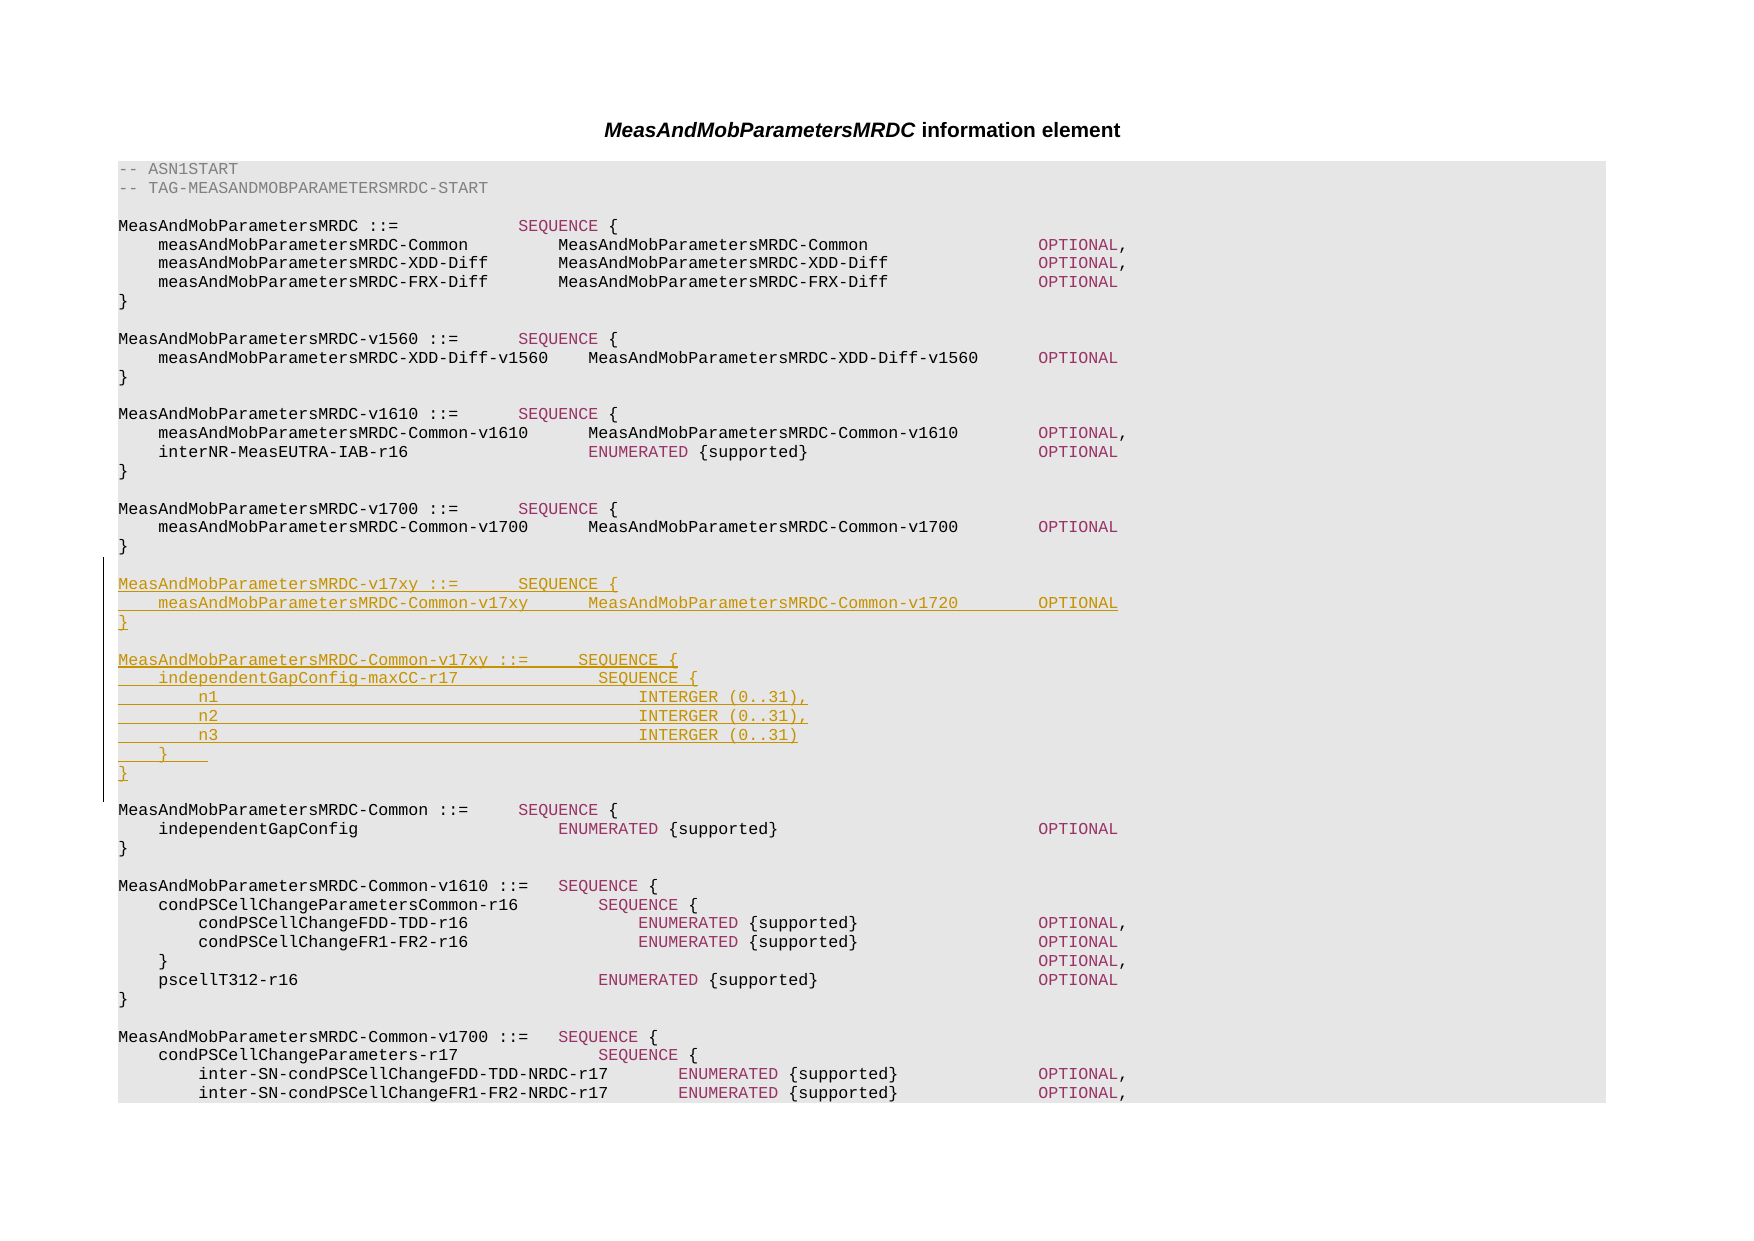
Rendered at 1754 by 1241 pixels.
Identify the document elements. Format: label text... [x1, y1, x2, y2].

text condPSCellChangeParameters-r17 SEQUENCE { [118, 1047, 1606, 1066]
text MeasAndMobParametersMRDC ::= SEQUENCE { [118, 217, 1606, 236]
text condPSCellChangeParametersCommon-r16 SEQUENCE { [118, 896, 1606, 915]
text interNR-MeasEUTRA-IAB-r16 ENUMERATED {supported} OPTIONAL [118, 444, 1606, 462]
text MeasAndMobParametersMRDC-v1610 ::= SEQUENCE { [118, 406, 1606, 425]
text measAndMobParametersMRDC-Common-v1700 MeasAndMobParametersMRDC-Common-v1700 OPTIONAL [118, 519, 1606, 538]
text MeasAndMobParametersMRDC-Common-v1610 ::= SEQUENCE { [118, 877, 1606, 896]
text } [118, 293, 1606, 312]
text measAndMobParametersMRDC-Common-v1610 MeasAndMobParametersMRDC-Common-v1610 OPTIONAL, [118, 425, 1606, 444]
text MeasAndMobParametersMRDC-Common-v1700 ::= SEQUENCE { [118, 1028, 1606, 1047]
text measAndMobParametersMRDC-Common MeasAndMobParametersMRDC-Common OPTIONAL, [118, 236, 1606, 255]
text MeasAndMobParametersMRDC-v1700 ::= SEQUENCE { [118, 500, 1606, 519]
text pscellT312-r16 ENUMERATED {supported} OPTIONAL [118, 972, 1606, 990]
text MeasAndMobParametersMRDC information element [118, 118, 1606, 142]
text independentGapConfig ENUMERATED {supported} OPTIONAL [118, 821, 1606, 839]
text -- TAG-MEASANDMOBPARAMETERSMRDC-START [118, 180, 1606, 198]
text condPSCellChangeFR1-FR2-r16 ENUMERATED {supported} OPTIONAL [118, 934, 1606, 953]
text inter-SN-condPSCellChangeFDD-TDD-NRDC-r17 ENUMERATED {supported} OPTIONAL, [118, 1066, 1606, 1085]
text } [118, 538, 1606, 557]
text } [118, 990, 1606, 1009]
text MeasAndMobParametersMRDC-v1560 ::= SEQUENCE { [118, 331, 1606, 349]
text } OPTIONAL, [118, 953, 1606, 972]
text measAndMobParametersMRDC-XDD-Diff-v1560 MeasAndMobParametersMRDC-XDD-Diff-v1560 OPTIONAL [118, 349, 1606, 368]
text measAndMobParametersMRDC-XDD-Diff MeasAndMobParametersMRDC-XDD-Diff OPTIONAL, [118, 255, 1606, 274]
text condPSCellChangeFDD-TDD-r16 ENUMERATED {supported} OPTIONAL, [118, 915, 1606, 934]
text } [118, 368, 1606, 387]
text -- ASN1START [118, 161, 1606, 180]
text } [118, 839, 1606, 858]
text measAndMobParametersMRDC-FRX-Diff MeasAndMobParametersMRDC-FRX-Diff OPTIONAL [118, 274, 1606, 293]
text } [118, 462, 1606, 481]
text MeasAndMobParametersMRDC-Common ::= SEQUENCE { [118, 802, 1606, 821]
text inter-SN-condPSCellChangeFR1-FR2-NRDC-r17 ENUMERATED {supported} OPTIONAL, [118, 1085, 1606, 1103]
